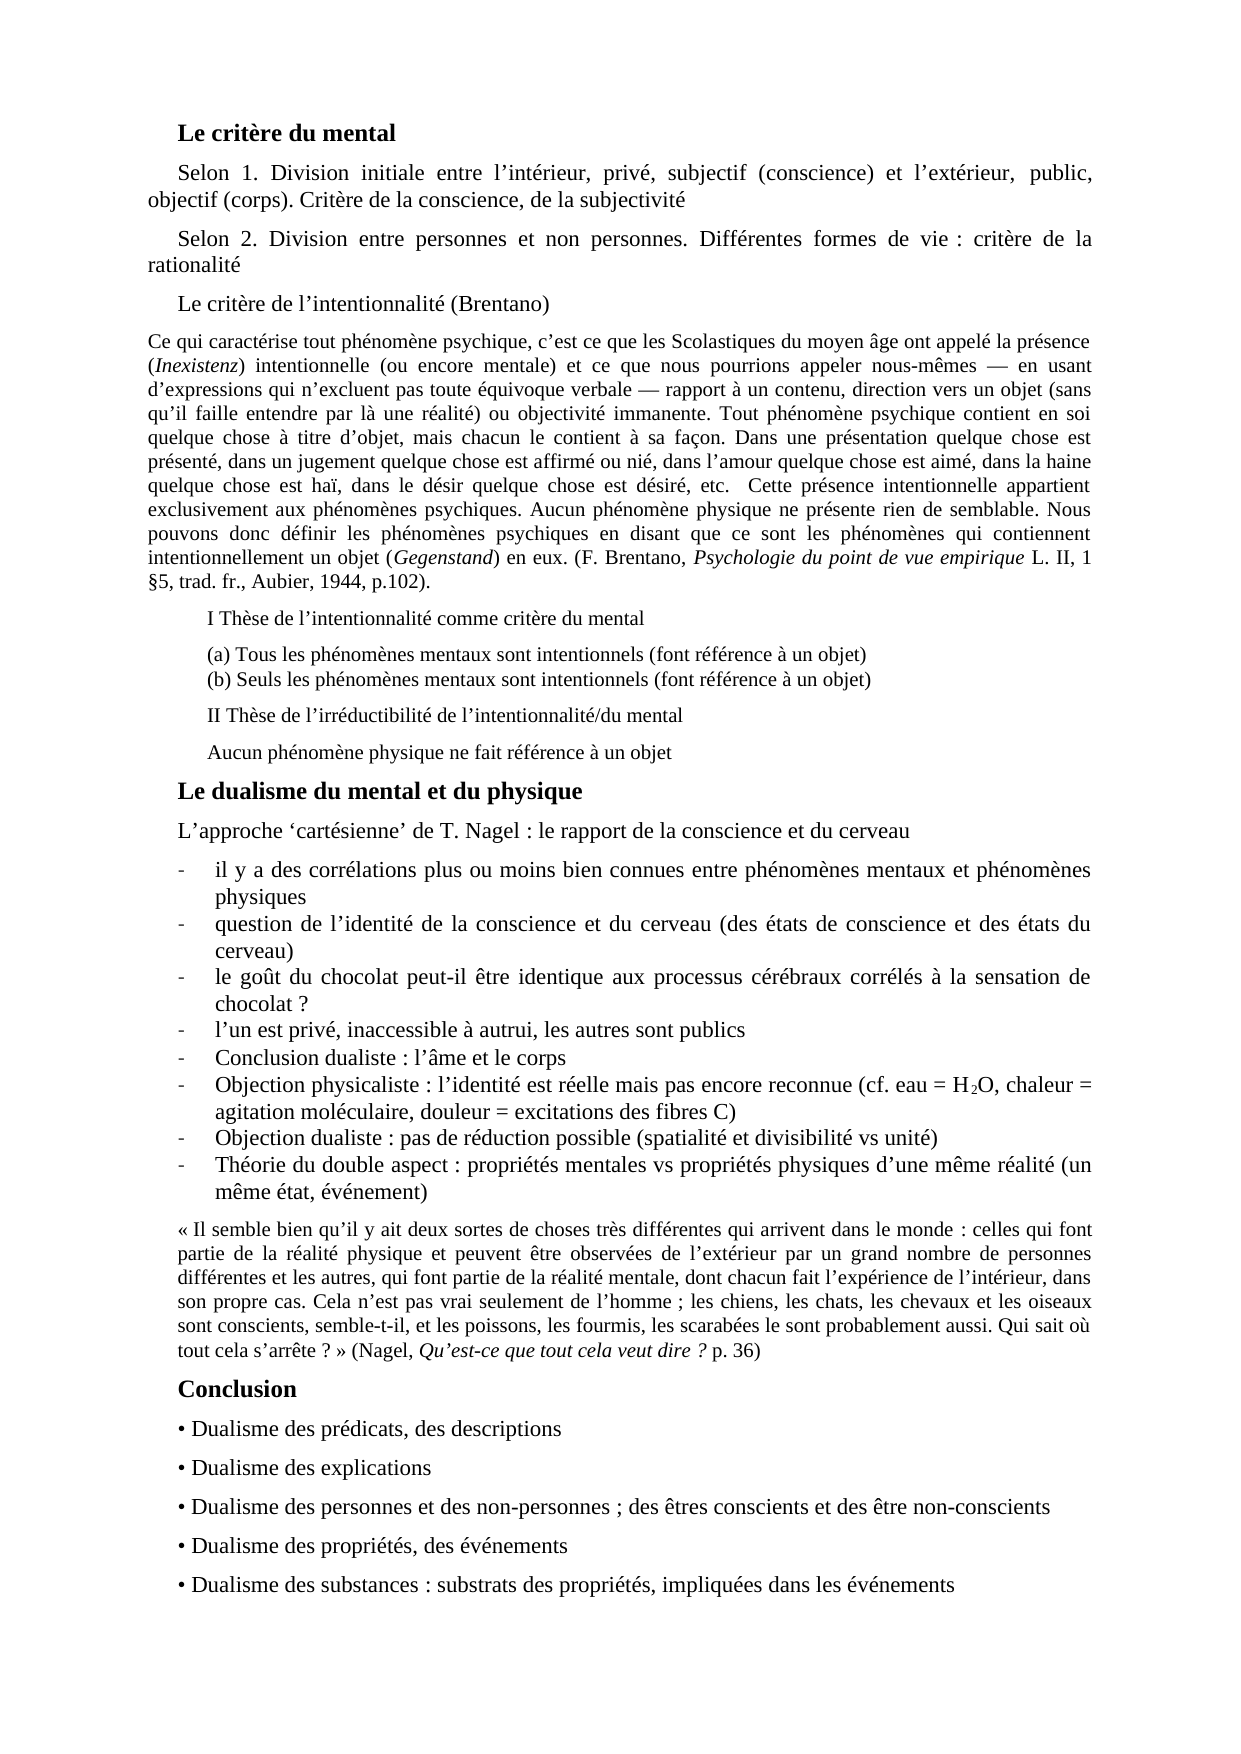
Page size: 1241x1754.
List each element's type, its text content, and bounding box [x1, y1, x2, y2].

text L’approche ‘cartésienne’ de T. Nagel : le rapport de la conscience et du cerveau [148, 817, 1092, 844]
list question de l’identité de la conscience et du cerveau (des états de conscience et des états du cerveau) [177, 910, 1092, 963]
text Le dualisme du mental et du physique [148, 776, 1092, 805]
list Théorie du double aspect : propriétés mentales vs propriétés physiques d’une même réalité (un même état, événement) [177, 1151, 1092, 1205]
list Objection dualiste : pas de réduction possible (spatialité et divisibilité vs unité) [177, 1124, 1092, 1151]
text • Dualisme des personnes et des non-personnes ; des êtres conscients et des être non-conscients [148, 1493, 1092, 1519]
list Objection physicaliste : l’identité est réelle mais pas encore reconnue (cf. eau = H2O, chaleur = agitation moléculaire, douleur = excitations des fibres C) [177, 1071, 1092, 1124]
text • Dualisme des substances : substrats des propriétés, impliquées dans les événements [148, 1571, 1092, 1597]
text I Thèse de l’intentionnalité comme critère du mental [207, 606, 1092, 630]
text (b) Seuls les phénomènes mentaux sont intentionnels (font référence à un objet) [207, 666, 1092, 691]
text • Dualisme des explications [148, 1454, 1092, 1481]
list Conclusion dualiste : l’âme et le corps [177, 1044, 1092, 1071]
text Selon 2. Division entre personnes et non personnes. Différentes formes de vie : critère de la rationalité [148, 224, 1092, 277]
list le goût du chocolat peut-il être identique aux processus cérébraux corrélés à la sensation de chocolat ? [177, 963, 1092, 1017]
list l’un est privé, inaccessible à autrui, les autres sont publics [177, 1017, 1092, 1044]
list il y a des corrélations plus ou moins bien connues entre phénomènes mentaux et phénomènes physiques [177, 856, 1092, 910]
text • Dualisme des propriétés, des événements [148, 1532, 1092, 1558]
text Aucun phénomène physique ne fait référence à un objet [207, 739, 1092, 764]
text (a) Tous les phénomènes mentaux sont intentionnels (font référence à un objet) [207, 642, 1092, 666]
text Conclusion [177, 1374, 1092, 1403]
text II Thèse de l’irréductibilité de l’intentionnalité/du mental [207, 703, 1092, 727]
text « Il semble bien qu’il y ait deux sortes de choses très différentes qui arrivent dans le monde : celles qui font partie de la réalité physique et peuvent être observées de l’extérieur par un grand nombre de personnes différentes et les autres, qui font partie de la réalité mentale, dont chacun fait l’expérience de l’intérieur, dans son propre cas. Cela n’est pas vrai seulement de l’homme ; les chiens, les chats, les chevaux et les oiseaux sont conscients, semble-t-il, et les poissons, les fourmis, les scarabées le sont probablement aussi. Qui sait où tout cela s’arrête ? » (Nagel, Qu’est-ce que tout cela veut dire ? p. 36) [177, 1217, 1092, 1362]
text Le critère du mental [148, 118, 1092, 147]
text Le critère de l’intentionnalité (Brentano) [148, 290, 1092, 316]
text Ce qui caractérise tout phénomène psychique, c’est ce que les Scolastiques du moyen âge ont appelé la présence (Inexistenz) intentionnelle (ou encore mentale) et ce que nous pourrions appeler nous-mêmes — en usant d’expressions qui n’excluent pas toute équivoque verbale — rapport à un contenu, direction vers un objet (sans qu’il faille entendre par là une réalité) ou objectivité immanente. Tout phénomène psychique contient en soi quelque chose à titre d’objet, mais chacun le contient à sa façon. Dans une présentation quelque chose est présenté, dans un jugement quelque chose est affirmé ou nié, dans l’amour quelque chose est aimé, dans la haine quelque chose est haï, dans le désir quelque chose est désiré, etc. Cette présence intentionnelle appartient exclusivement aux phénomènes psychiques. Aucun phénomène physique ne présente rien de semblable. Nous pouvons donc définir les phénomènes psychiques en disant que ce sont les phénomènes qui contiennent intentionnellement un objet (Gegenstand) en eux. (F. Brentano, Psychologie du point de vue empirique L. II, 1 §5, trad. fr., Aubier, 1944, p.102). [148, 329, 1092, 593]
text • Dualisme des prédicats, des descriptions [148, 1415, 1092, 1442]
text Selon 1. Division initiale entre l’intérieur, privé, subjectif (conscience) et l’extérieur, public, objectif (corps). Critère de la conscience, de la subjectivité [148, 159, 1092, 212]
